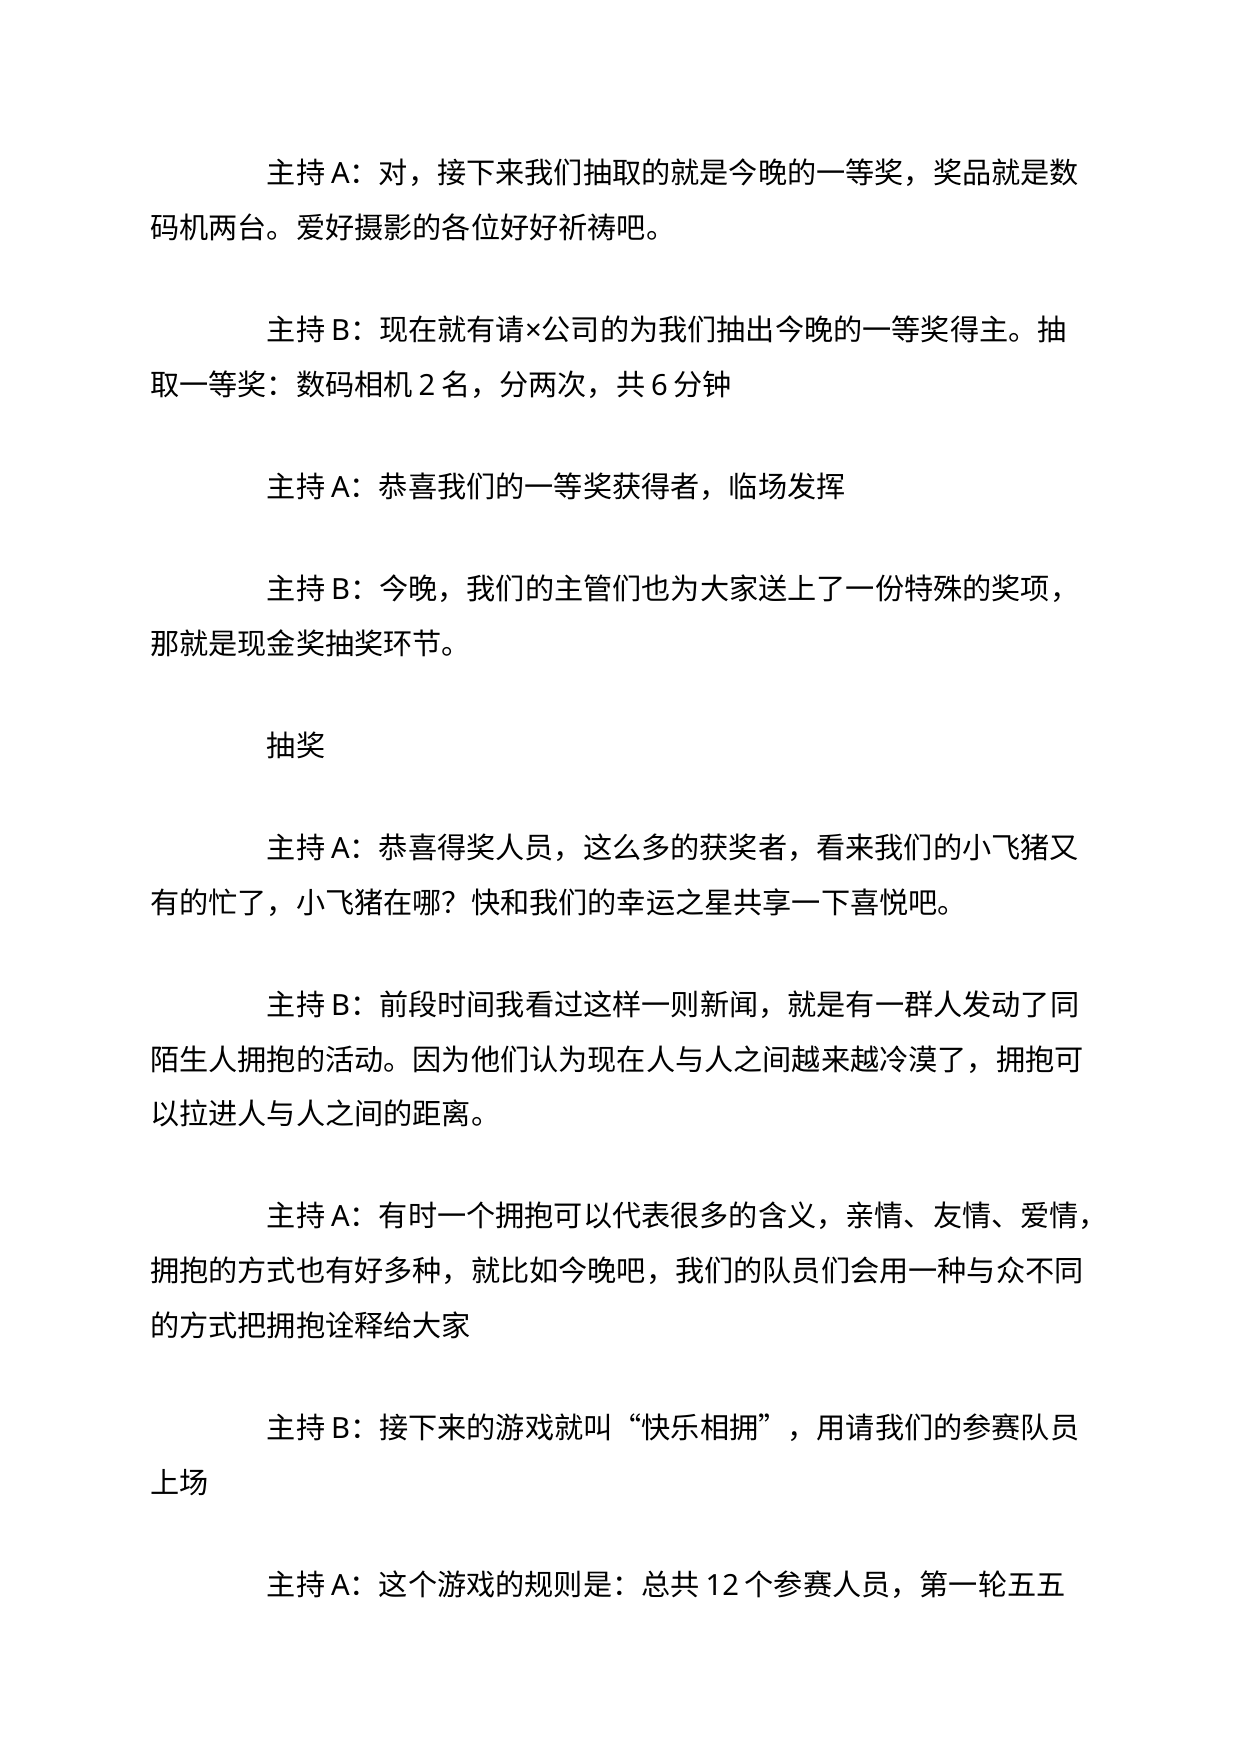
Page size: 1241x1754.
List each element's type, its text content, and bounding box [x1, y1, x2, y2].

text 主持B：现在就有请×公司的为我们抽出今晚的一等奖得主。抽取一等奖：数码相机2名，分两次，共6分钟 [150, 307, 1090, 404]
text 主持A：恭喜得奖人员，这么多的获奖者，看来我们的小飞猪又有的忙了，小飞猪在哪？快和我们的幸运之星共享一下喜悦吧。 [150, 824, 1090, 922]
text 主持B：前段时间我看过这样一则新闻，就是有一群人发动了同陌生人拥抱的活动。因为他们认为现在人与人之间越来越冷漠了，拥抱可以拉进人与人之间的距离。 [150, 981, 1090, 1133]
text 主持B：接下来的游戏就叫“快乐相拥”，用请我们的参赛队员上场 [150, 1404, 1090, 1502]
text 主持A：有时一个拥抱可以代表很多的含义，亲情、友情、爱情，拥抱的方式也有好多种，就比如今晚吧，我们的队员们会用一种与众不同的方式把拥抱诠释给大家 [150, 1193, 1090, 1345]
text 抽奖 [150, 722, 1090, 765]
text 主持A：对，接下来我们抽取的就是今晚的一等奖，奖品就是数码机两台。爱好摄影的各位好好祈祷吧。 [150, 150, 1090, 247]
text 主持B：今晚，我们的主管们也为大家送上了一份特殊的奖项，那就是现金奖抽奖环节。 [150, 566, 1090, 663]
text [150, 1561, 1090, 1603]
text 主持A：恭喜我们的一等奖获得者，临场发挥 [150, 464, 1090, 506]
